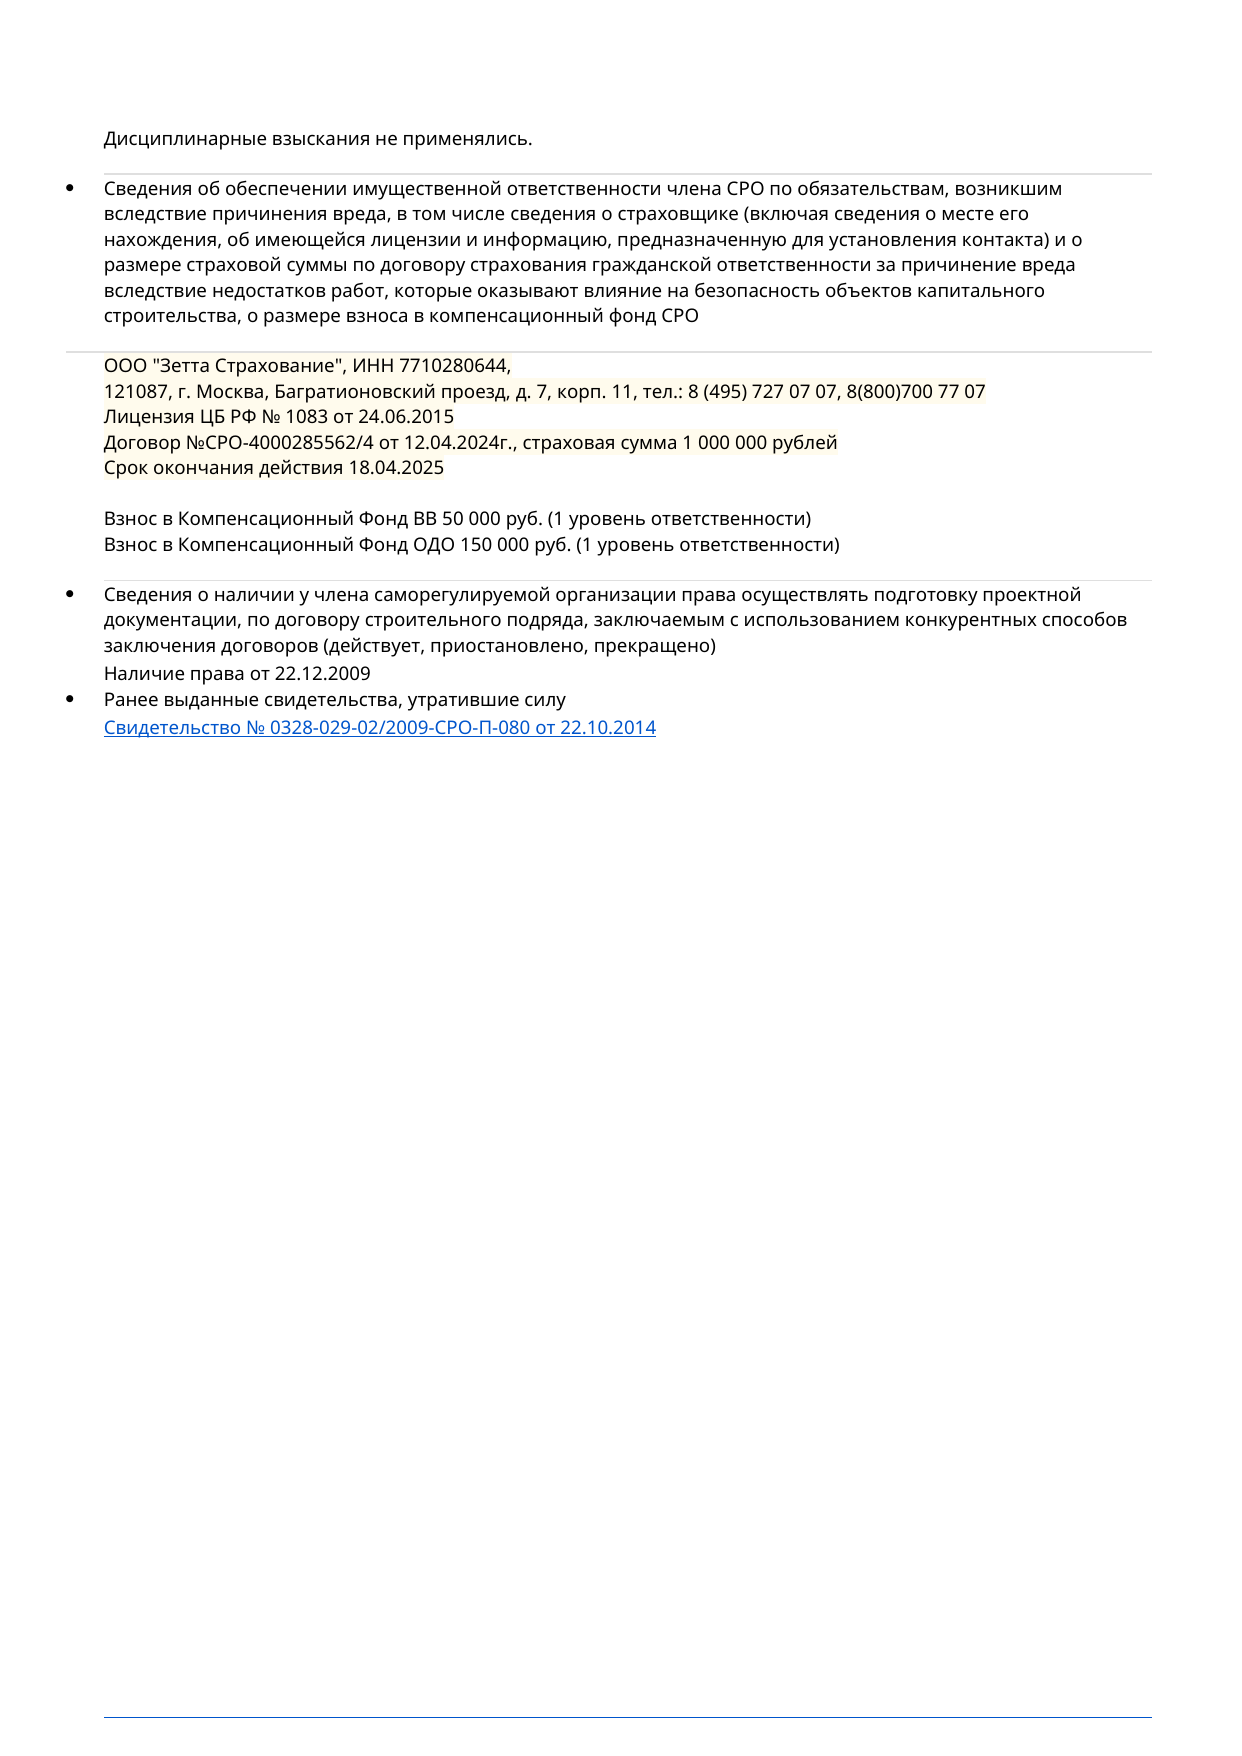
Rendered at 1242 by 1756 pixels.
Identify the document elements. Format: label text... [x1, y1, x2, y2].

text Наличие права от 22.12.2009 [103, 658, 1152, 686]
text Свидетельство № 0328-029-02/2009-СРО-П-080 от 22.10.2014 [103, 711, 1152, 739]
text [103, 125, 1152, 175]
text ООО "Зетта Страхование", ИНН 7710280644, 121087, г. Москва, Багратионовский проезд, д. 7, корп. 11, тел.: 8 (495) 727 07 07, 8(800)700 77 07 Лицензия ЦБ РФ № 1083 от 24.06.2015 Договор №СРО-4000285562/4 от 12.04.2024г., страховая сумма 1 000 000 рублей Срок окончания действия 18.04.2025 [444, 353, 1152, 480]
list Ранее выданные свидетельства, утратившие силу [66, 686, 1152, 711]
list Сведения об обеспечении имущественной ответственности члена СРО по обязательствам, возникшим вследствие причинения вреда, в том числе сведения о страховщике (включая сведения о месте его нахождения, об имеющейся лицензии и информацию, предназначенную для установления контакта) и о размере страховой суммы по договору страхования гражданской ответственности за причинение вреда вследствие недостатков работ, которые оказывают влияние на безопасность объектов капитального строительства, о размере взноса в компенсационный фонд СРО [66, 175, 1152, 351]
list Сведения о наличии у члена саморегулируемой организации права осуществлять подготовку проектной документации, по договору строительного подряда, заключаемым с использованием конкурентных способов заключения договоров (действует, приостановлено, прекращено) [66, 581, 1152, 658]
text Взнос в Компенсационный Фонд ВВ 50 000 руб. (1 уровень ответственности) Взнос в Компенсационный Фонд ОДО 150 000 руб. (1 уровень ответственности) [103, 480, 1152, 581]
